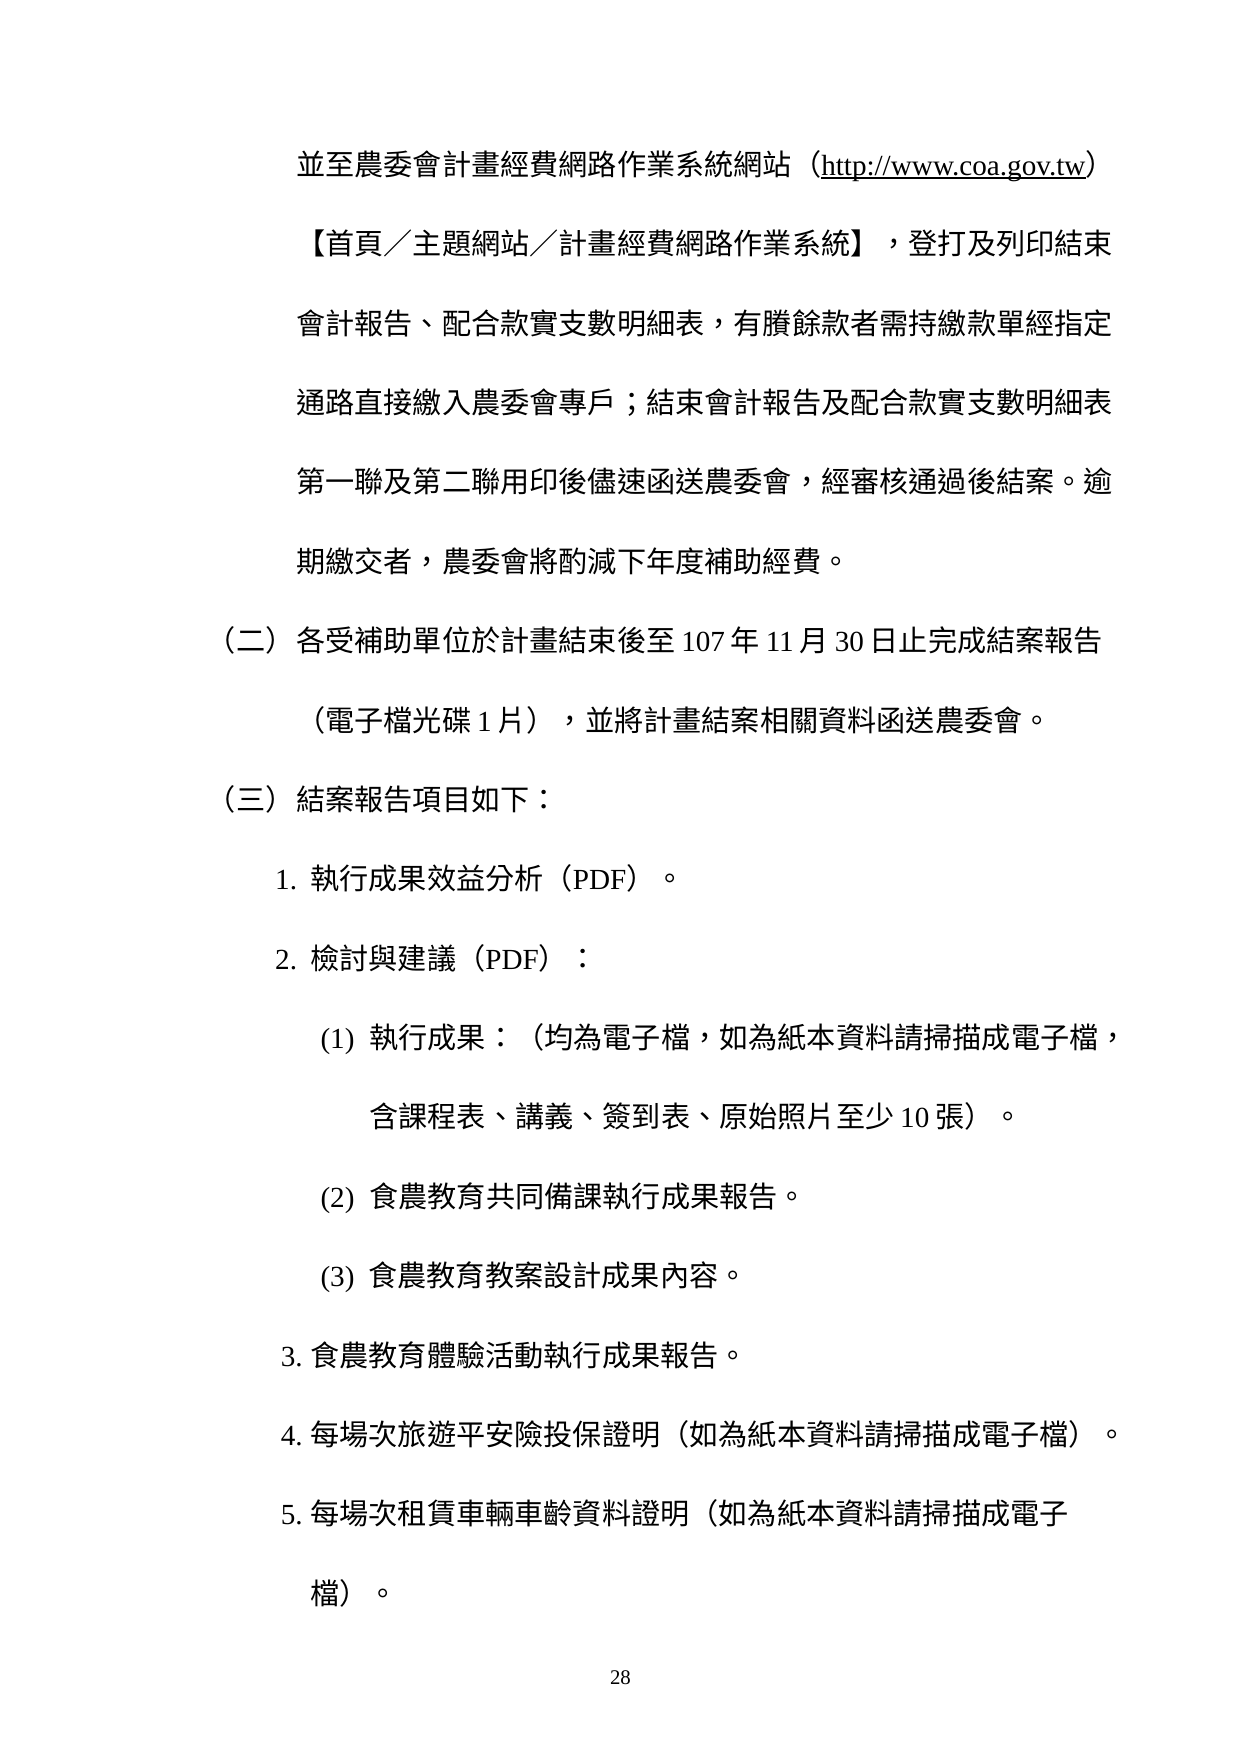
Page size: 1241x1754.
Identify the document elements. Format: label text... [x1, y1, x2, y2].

list 執行成果：（均為電子檔，如為紙本資料請掃描成電子檔，含課程表、講義、簽到表、原始照片至少10張）。 [354, 996, 1122, 1155]
list 食農教育教案設計成果內容。 [316, 1234, 1122, 1313]
list 食農教育體驗活動執行成果報告。 [281, 1313, 1122, 1393]
list 每場次旅遊平安險投保證明（如為紙本資料請掃描成電子檔）。 [281, 1393, 1122, 1472]
list 檢討與建議（PDF）： [275, 917, 1122, 996]
list 各受補助單位於計畫結束後至107年11月30日止完成結案報告（電子檔光碟1片），並將計畫結案相關資料函送農委會。 [207, 599, 1122, 758]
list 執行成果效益分析（PDF）。 [275, 837, 1122, 917]
list 結案報告項目如下： [207, 758, 1122, 837]
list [207, 123, 1122, 599]
list 每場次租賃車輛車齡資料證明（如為紙本資料請掃描成電子檔）。 [281, 1472, 1122, 1631]
list 食農教育共同備課執行成果報告。 [354, 1155, 1122, 1234]
